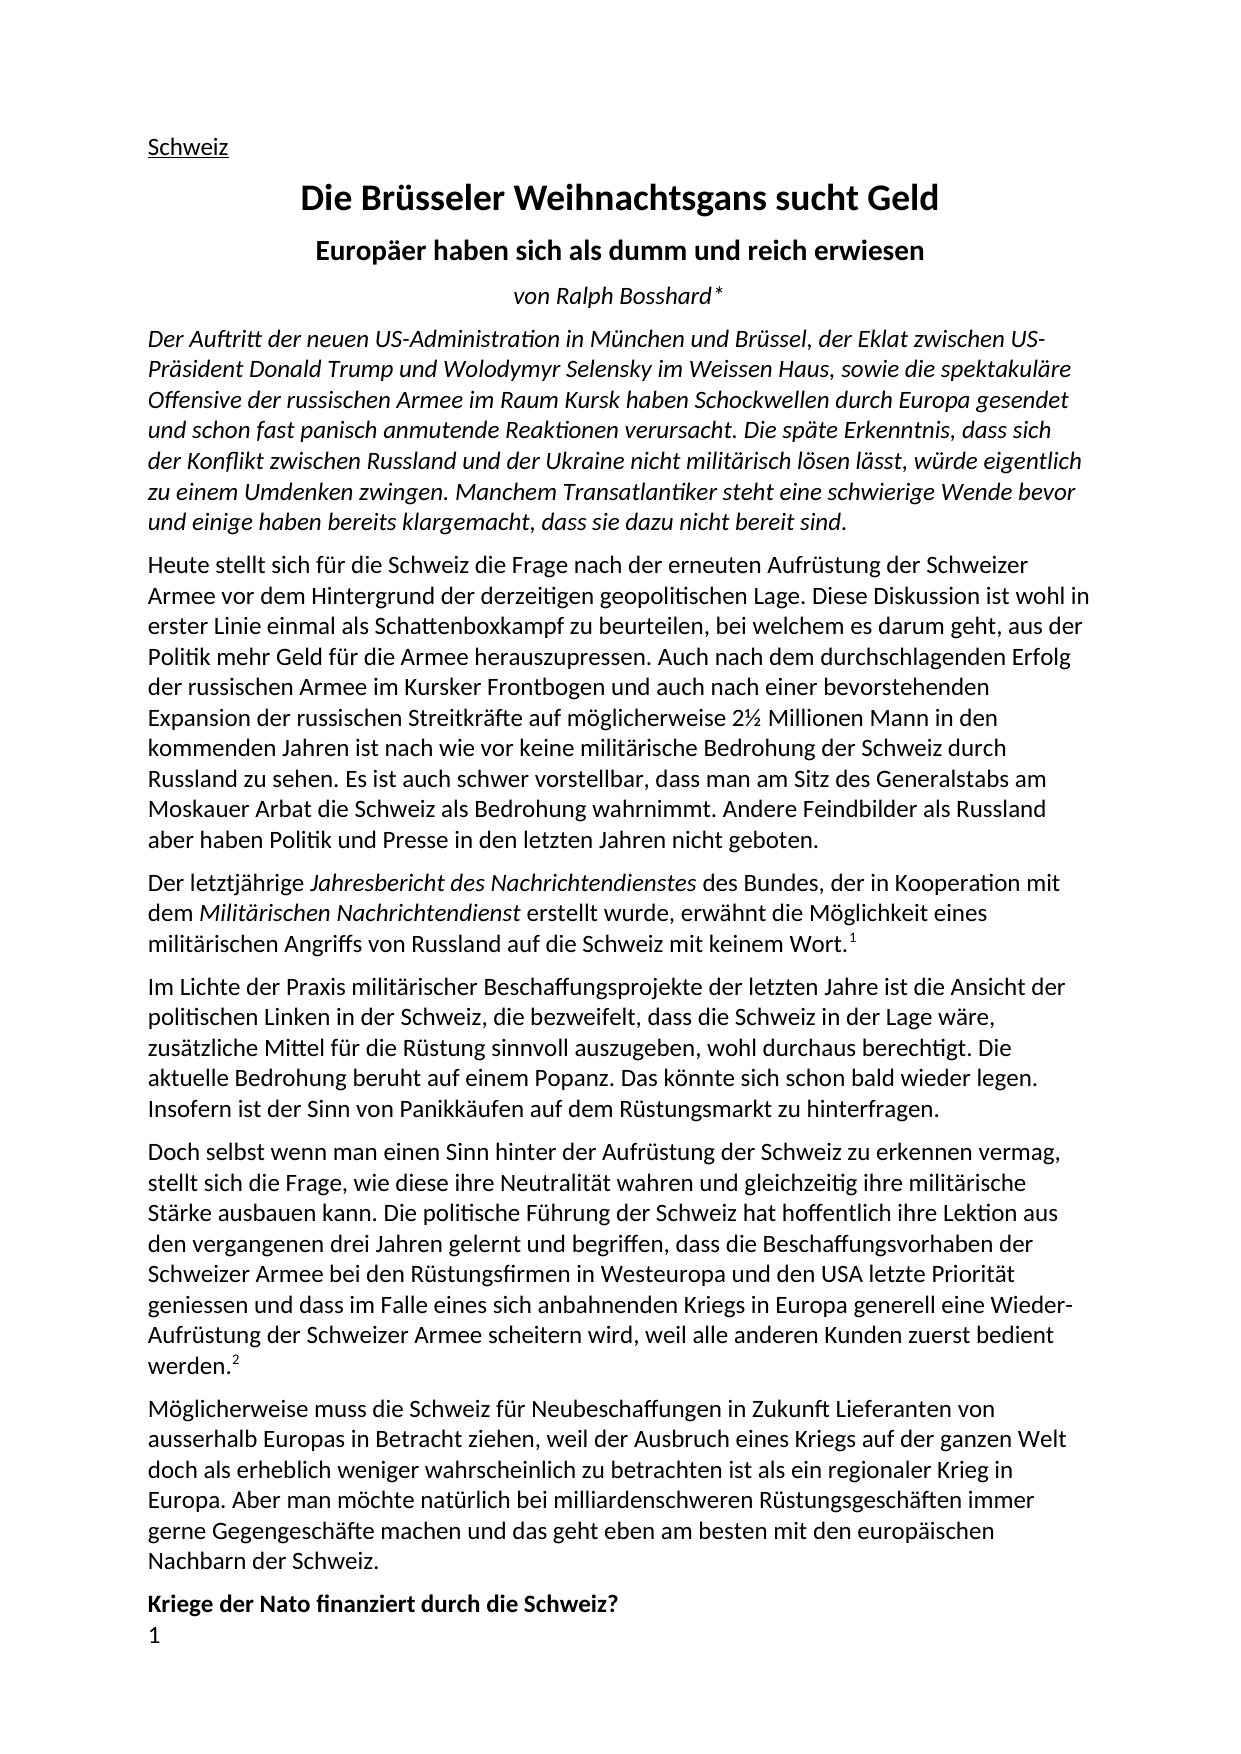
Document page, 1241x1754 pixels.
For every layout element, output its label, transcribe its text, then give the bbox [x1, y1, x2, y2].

text Doch selbst wenn man einen Sinn hinter der Aufrüstung der Schweiz zu erkennen vermag, stellt sich die Frage, wie diese ihre Neutralität wahren und gleichzeitig ihre militärische Stärke ausbauen kann. Die politische Führung der Schweiz hat hoffentlich ihre Lektion aus den vergangenen drei Jahren gelernt und begriffen, dass die Beschaffungsvorhaben der Schweizer Armee bei den Rüstungsfirmen in Westeuropa und den USA letzte Priorität geniessen und dass im Falle eines sich anbahnenden Kriegs in Europa generell eine Wieder-Aufrüstung der Schweizer Armee scheitern wird, weil alle anderen Kunden zuerst bedient werden.2 [148, 1136, 1092, 1380]
text Schweiz [148, 131, 1092, 161]
text Kriege der Nato finanziert durch die Schweiz? [148, 1588, 1092, 1619]
text Der Auftritt der neuen US-Administration in München und Brüssel, der Eklat zwischen US-Präsident Donald Trump und Wolodymyr Selensky im Weissen Haus, sowie die spektakuläre Offensive der russischen Armee im Raum Kursk haben Schockwellen durch Europa gesendet und schon fast panisch anmutende Reaktionen verursacht. Die späte Erkenntnis, dass sich der Konflikt zwischen Russland und der Ukraine nicht militärisch lösen lässt, würde eigentlich zu einem Umdenken zwingen. Manchem Transatlantiker steht eine schwierige Wende bevor und einige haben bereits klargemacht, dass sie dazu nicht bereit sind. [148, 323, 1092, 537]
text von Ralph Bosshard* [148, 280, 1092, 311]
text Die Brüsseler Weihnachtsgans sucht Geld [148, 174, 1092, 219]
text Möglicherweise muss die Schweiz für Neubeschaffungen in Zukunft Lieferanten von ausserhalb Europas in Betracht ziehen, weil der Ausbruch eines Kriegs auf der ganzen Welt doch als erheblich weniger wahrscheinlich zu betrachten ist als ein regionaler Krieg in Europa. Aber man möchte natürlich bei milliardenschweren Rüstungsgeschäften immer gerne Gegengeschäfte machen und das geht eben am besten mit den europäischen Nachbarn der Schweiz. [148, 1393, 1092, 1576]
text Europäer haben sich als dumm und reich erwiesen [148, 232, 1092, 268]
text Der letztjährige Jahresbericht des Nachrichtendienstes des Bundes, der in Kooperation mit dem Militärischen Nachrichtendienst erstellt wurde, erwähnt die Möglichkeit eines militärischen Angriffs von Russland auf die Schweiz mit keinem Wort.1 [148, 867, 1092, 958]
text Heute stellt sich für die Schweiz die Frage nach der erneuten Aufrüstung der Schweizer Armee vor dem Hintergrund der derzeitigen geopolitischen Lage. Diese Diskussion ist wohl in erster Linie einmal als Schattenboxkampf zu beurteilen, bei welchem es darum geht, aus der Politik mehr Geld für die Armee herauszupressen. Auch nach dem durchschlagenden Erfolg der russischen Armee im Kursker Frontbogen und auch nach einer bevorstehenden Expansion der russischen Streitkräfte auf möglicherweise 2½ Millionen Mann in den kommenden Jahren ist nach wie vor keine militärische Bedrohung der Schweiz durch Russland zu sehen. Es ist auch schwer vorstellbar, dass man am Sitz des Generalstabs am Moskauer Arbat die Schweiz als Bedrohung wahrnimmt. Andere Feindbilder als Russland aber haben Politik und Presse in den letzten Jahren nicht geboten. [148, 549, 1092, 854]
text Im Lichte der Praxis militärischer Beschaffungsprojekte der letzten Jahre ist die Ansicht der politischen Linken in der Schweiz, die bezweifelt, dass die Schweiz in der Lage wäre, zusätzliche Mittel für die Rüstung sinnvoll auszugeben, wohl durchaus berechtigt. Die aktuelle Bedrohung beruht auf einem Popanz. Das könnte sich schon bald wieder legen. Insofern ist der Sinn von Panikkäufen auf dem Rüstungsmarkt zu hinterfragen. [148, 971, 1092, 1124]
